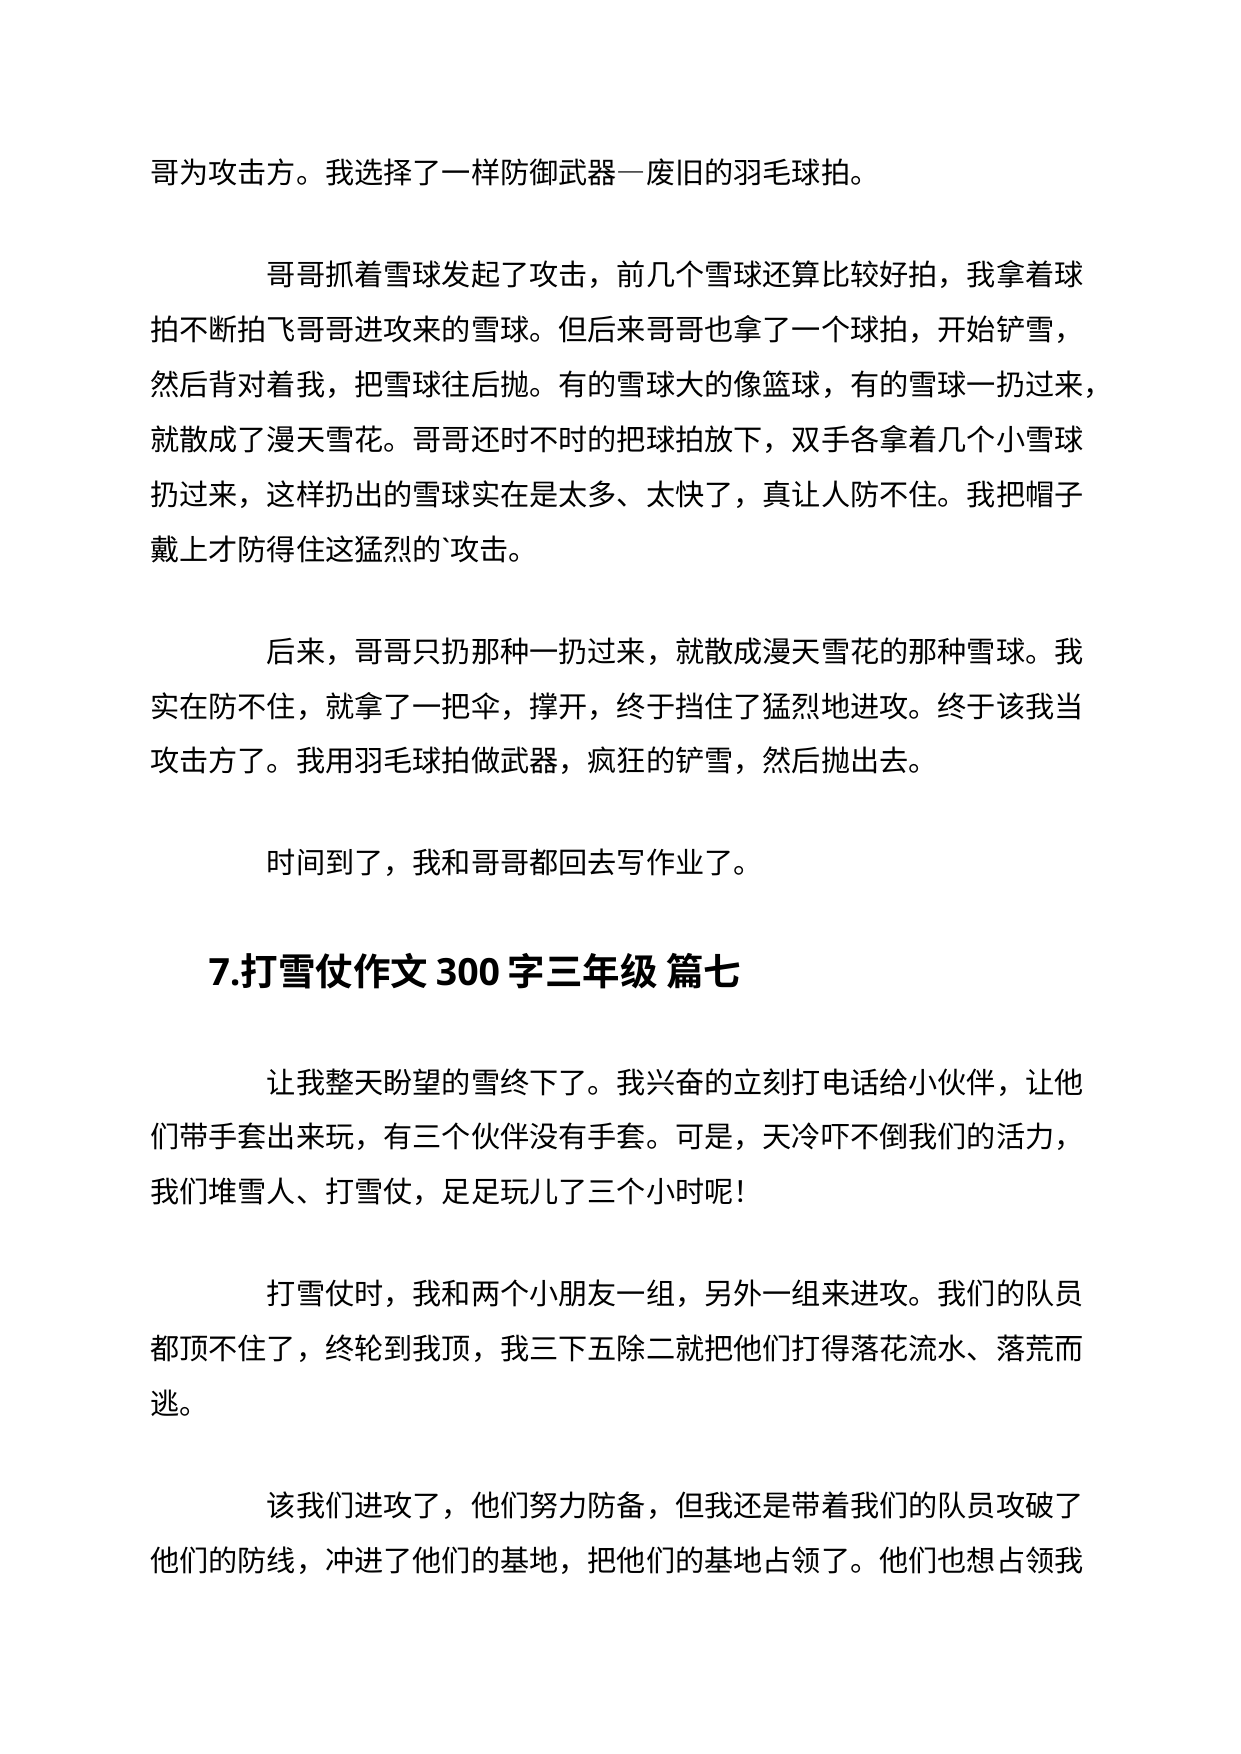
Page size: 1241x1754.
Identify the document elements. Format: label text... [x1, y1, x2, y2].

text 后来，哥哥只扔那种一扔过来，就散成漫天雪花的那种雪球。我实在防不住，就拿了一把伞，撑开，终于挡住了猛烈地进攻。终于该我当攻击方了。我用羽毛球拍做武器，疯狂的铲雪，然后抛出去。 [150, 628, 1090, 780]
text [150, 150, 1090, 192]
text 7.打雪仗作文300字三年级 篇七 [150, 942, 1090, 996]
text 让我整天盼望的雪终下了。我兴奋的立刻打电话给小伙伴，让他们带手套出来玩，有三个伙伴没有手套。可是，天冷吓不倒我们的活力，我们堆雪人、打雪仗，足足玩儿了三个小时呢！ [150, 1059, 1090, 1211]
text 时间到了，我和哥哥都回去写作业了。 [150, 840, 1090, 882]
text 打雪仗时，我和两个小朋友一组，另外一组来进攻。我们的队员都顶不住了，终轮到我顶，我三下五除二就把他们打得落花流水、落荒而逃。 [150, 1271, 1090, 1423]
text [150, 1482, 1090, 1579]
text 哥哥抓着雪球发起了攻击，前几个雪球还算比较好拍，我拿着球拍不断拍飞哥哥进攻来的雪球。但后来哥哥也拿了一个球拍，开始铲雪，然后背对着我，把雪球往后抛。有的雪球大的像篮球，有的雪球一扔过来，就散成了漫天雪花。哥哥还时不时的把球拍放下，双手各拿着几个小雪球扔过来，这样扔出的雪球实在是太多、太快了，真让人防不住。我把帽子戴上才防得住这猛烈的`攻击。 [150, 252, 1090, 569]
